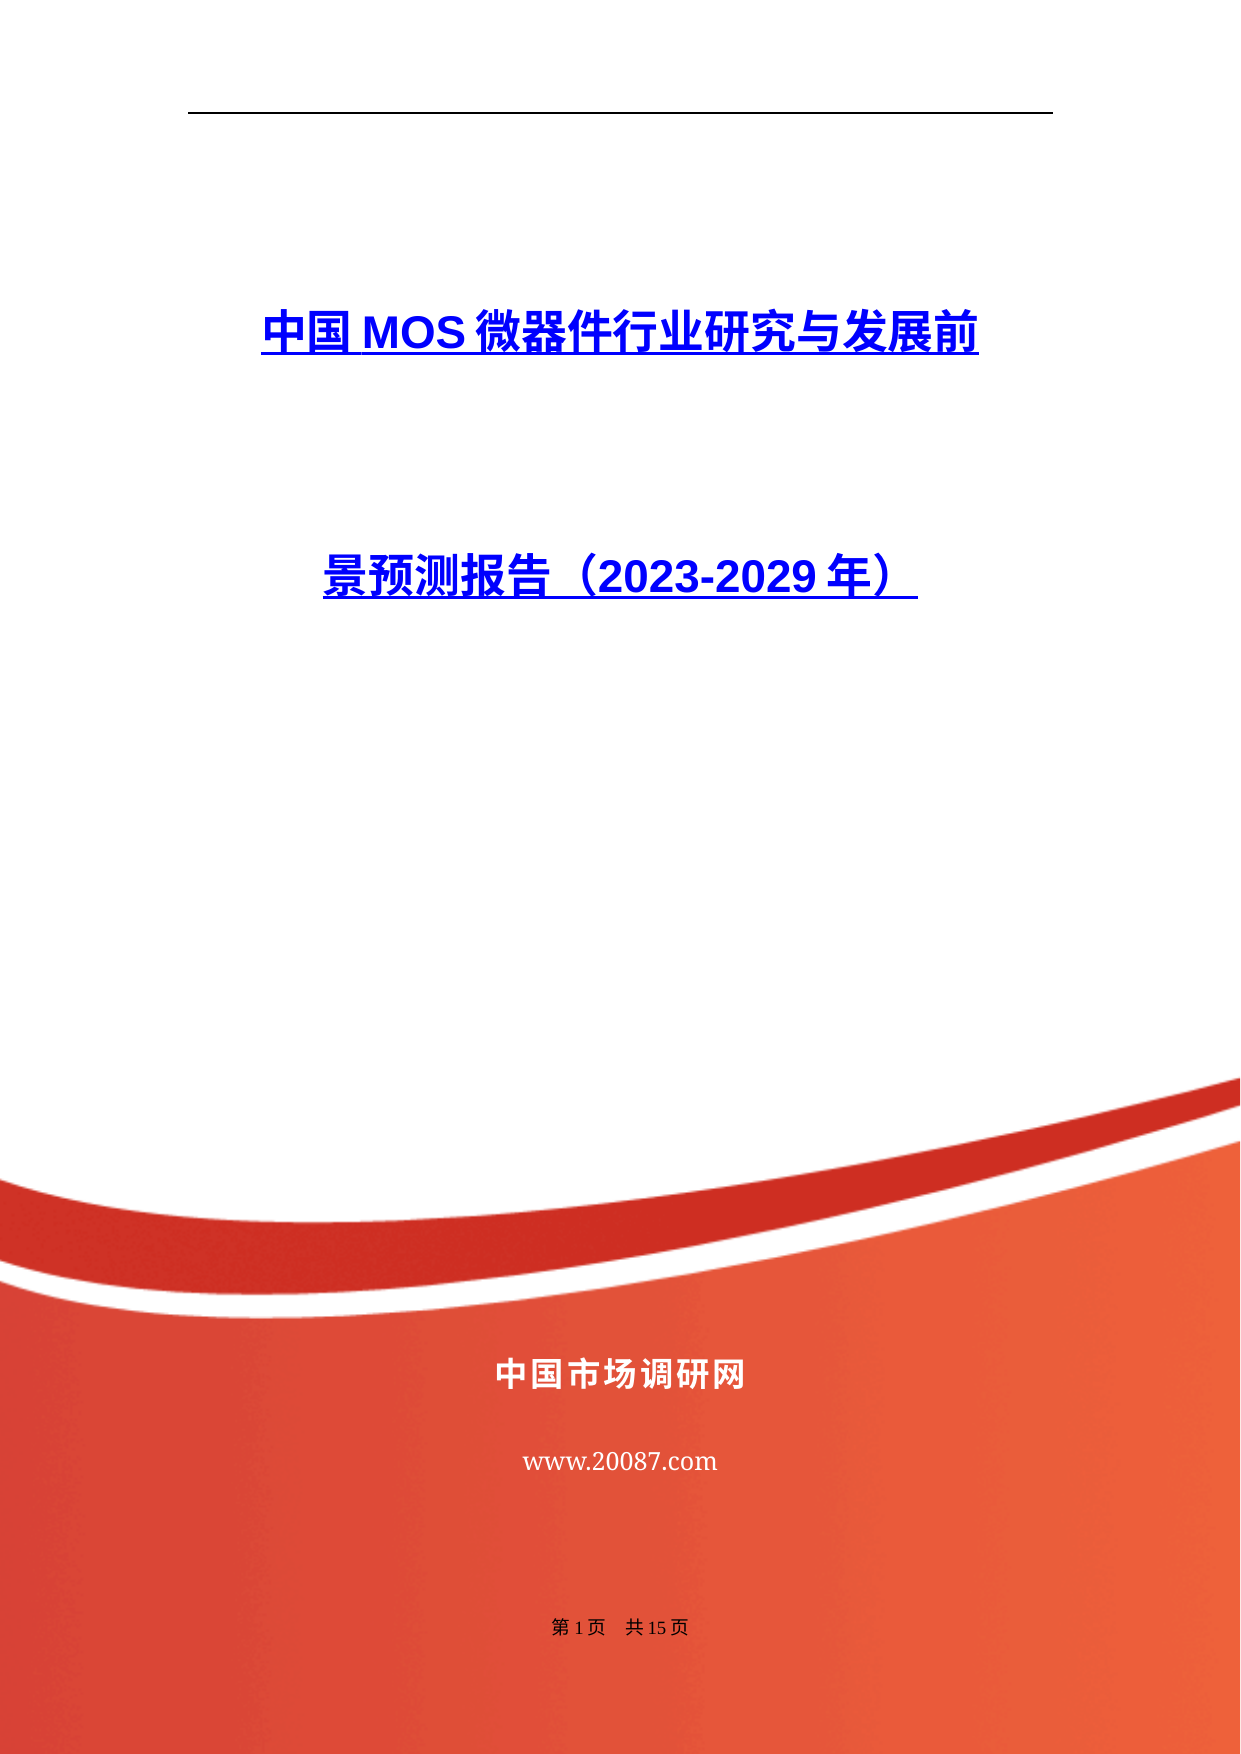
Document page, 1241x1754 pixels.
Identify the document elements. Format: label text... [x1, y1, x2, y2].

picture [0, 1006, 1241, 1754]
text www.20087.com [187, 1428, 1053, 1493]
table_header 中国MOS微器件行业研究与发展前景预测报告（2023-2029年） [188, 207, 1053, 773]
subtitle 中国市场调研网 [187, 1339, 1053, 1404]
